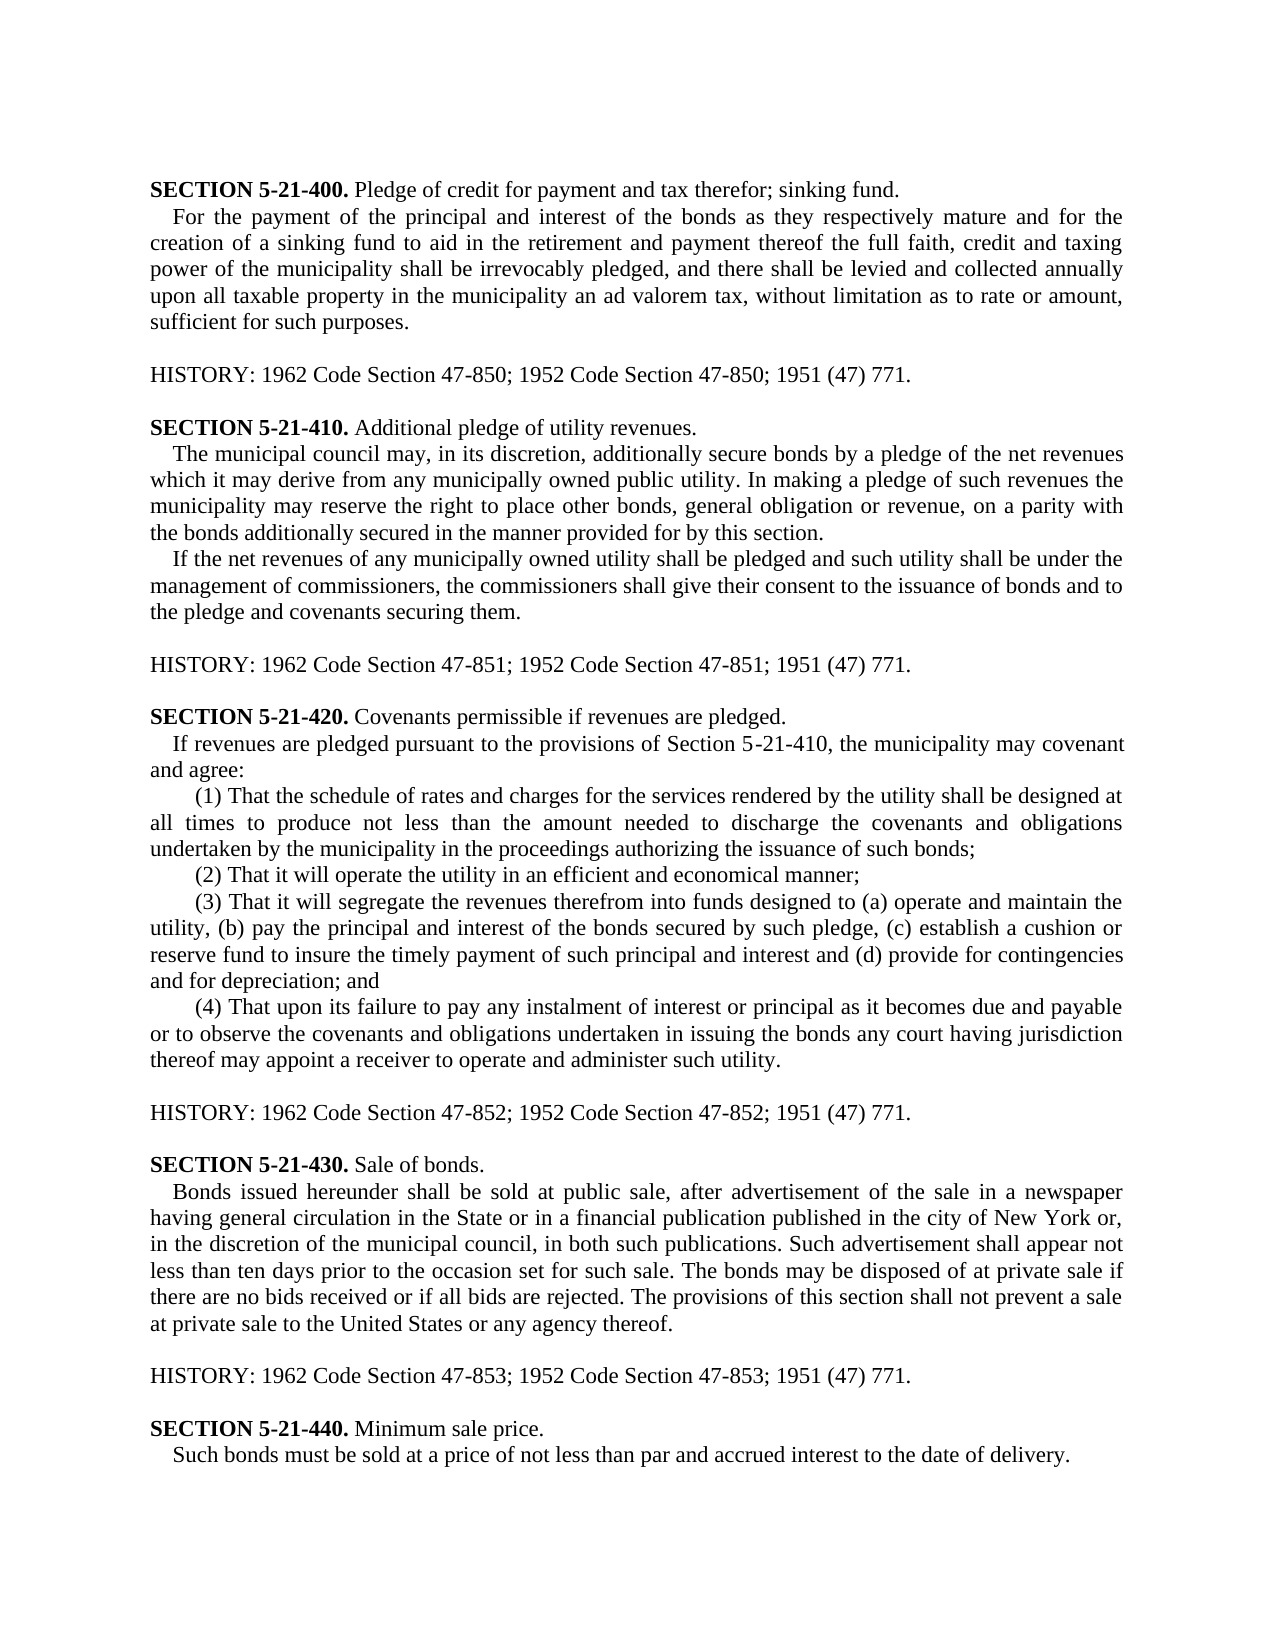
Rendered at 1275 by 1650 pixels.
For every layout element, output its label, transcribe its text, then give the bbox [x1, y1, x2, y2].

text (1) That the schedule of rates and charges for the services rendered by the utility shall be designed at all times to produce not less than the amount needed to discharge the covenants and obligations undertaken by the municipality in the proceedings authorizing the issuance of such bonds; [150, 782, 1125, 862]
text If the net revenues of any municipally owned utility shall be pledged and such utility shall be under the management of commissioners, the commissioners shall give their consent to the issuance of bonds and to the pledge and covenants securing them. [150, 545, 1125, 624]
text Bonds issued hereunder shall be sold at public sale, after advertisement of the sale in a newspaper having general circulation in the State or in a financial publication published in the city of New York or, in the discretion of the municipal council, in both such publications. Such advertisement shall appear not less than ten days prior to the occasion set for such sale. The bonds may be disposed of at private sale if there are no bids received or if all bids are rejected. The provisions of this section shall not prevent a sale at private sale to the United States or any agency thereof. [150, 1178, 1125, 1336]
text HISTORY: 1962 Code Section 47-850; 1952 Code Section 47-850; 1951 (47) 771. [150, 361, 1125, 387]
text SECTION 5-21-410. Additional pledge of utility revenues. [150, 413, 1125, 440]
text HISTORY: 1962 Code Section 47-851; 1952 Code Section 47-851; 1951 (47) 771. [150, 651, 1125, 677]
text (2) That it will operate the utility in an efficient and economical manner; [150, 862, 1125, 888]
text Such bonds must be sold at a price of not less than par and accrued interest to the date of delivery. [150, 1441, 1125, 1468]
text HISTORY: 1962 Code Section 47-852; 1952 Code Section 47-852; 1951 (47) 771. [150, 1099, 1125, 1125]
text SECTION 5-21-440. Minimum sale price. [150, 1415, 1125, 1441]
text (4) That upon its failure to pay any instalment of interest or principal as it becomes due and payable or to observe the covenants and obligations undertaken in issuing the bonds any court having jurisdiction thereof may appoint a receiver to operate and administer such utility. [150, 993, 1125, 1072]
text SECTION 5-21-430. Sale of bonds. [150, 1151, 1125, 1178]
text (3) That it will segregate the revenues therefrom into funds designed to (a) operate and maintain the utility, (b) pay the principal and interest of the bonds secured by such pledge, (c) establish a cushion or reserve fund to insure the timely payment of such principal and interest and (d) provide for contingencies and for depreciation; and [150, 888, 1125, 993]
text The municipal council may, in its discretion, additionally secure bonds by a pledge of the net revenues which it may derive from any municipally owned public utility. In making a pledge of such revenues the municipality may reserve the right to place other bonds, general obligation or revenue, on a parity with the bonds additionally secured in the manner provided for by this section. [150, 440, 1125, 545]
text SECTION 5-21-420. Covenants permissible if revenues are pledged. [150, 703, 1125, 730]
text HISTORY: 1962 Code Section 47-853; 1952 Code Section 47-853; 1951 (47) 771. [150, 1362, 1125, 1389]
text SECTION 5-21-400. Pledge of credit for payment and tax therefor; sinking fund. [150, 176, 1125, 203]
text For the payment of the principal and interest of the bonds as they respectively mature and for the creation of a sinking fund to aid in the retirement and payment thereof the full faith, credit and taxing power of the municipality shall be irrevocably pledged, and there shall be levied and collected annually upon all taxable property in the municipality an ad valorem tax, without limitation as to rate or amount, sufficient for such purposes. [150, 203, 1125, 334]
text If revenues are pledged pursuant to the provisions of Section 5-21-410, the municipality may covenant and agree: [150, 730, 1125, 782]
